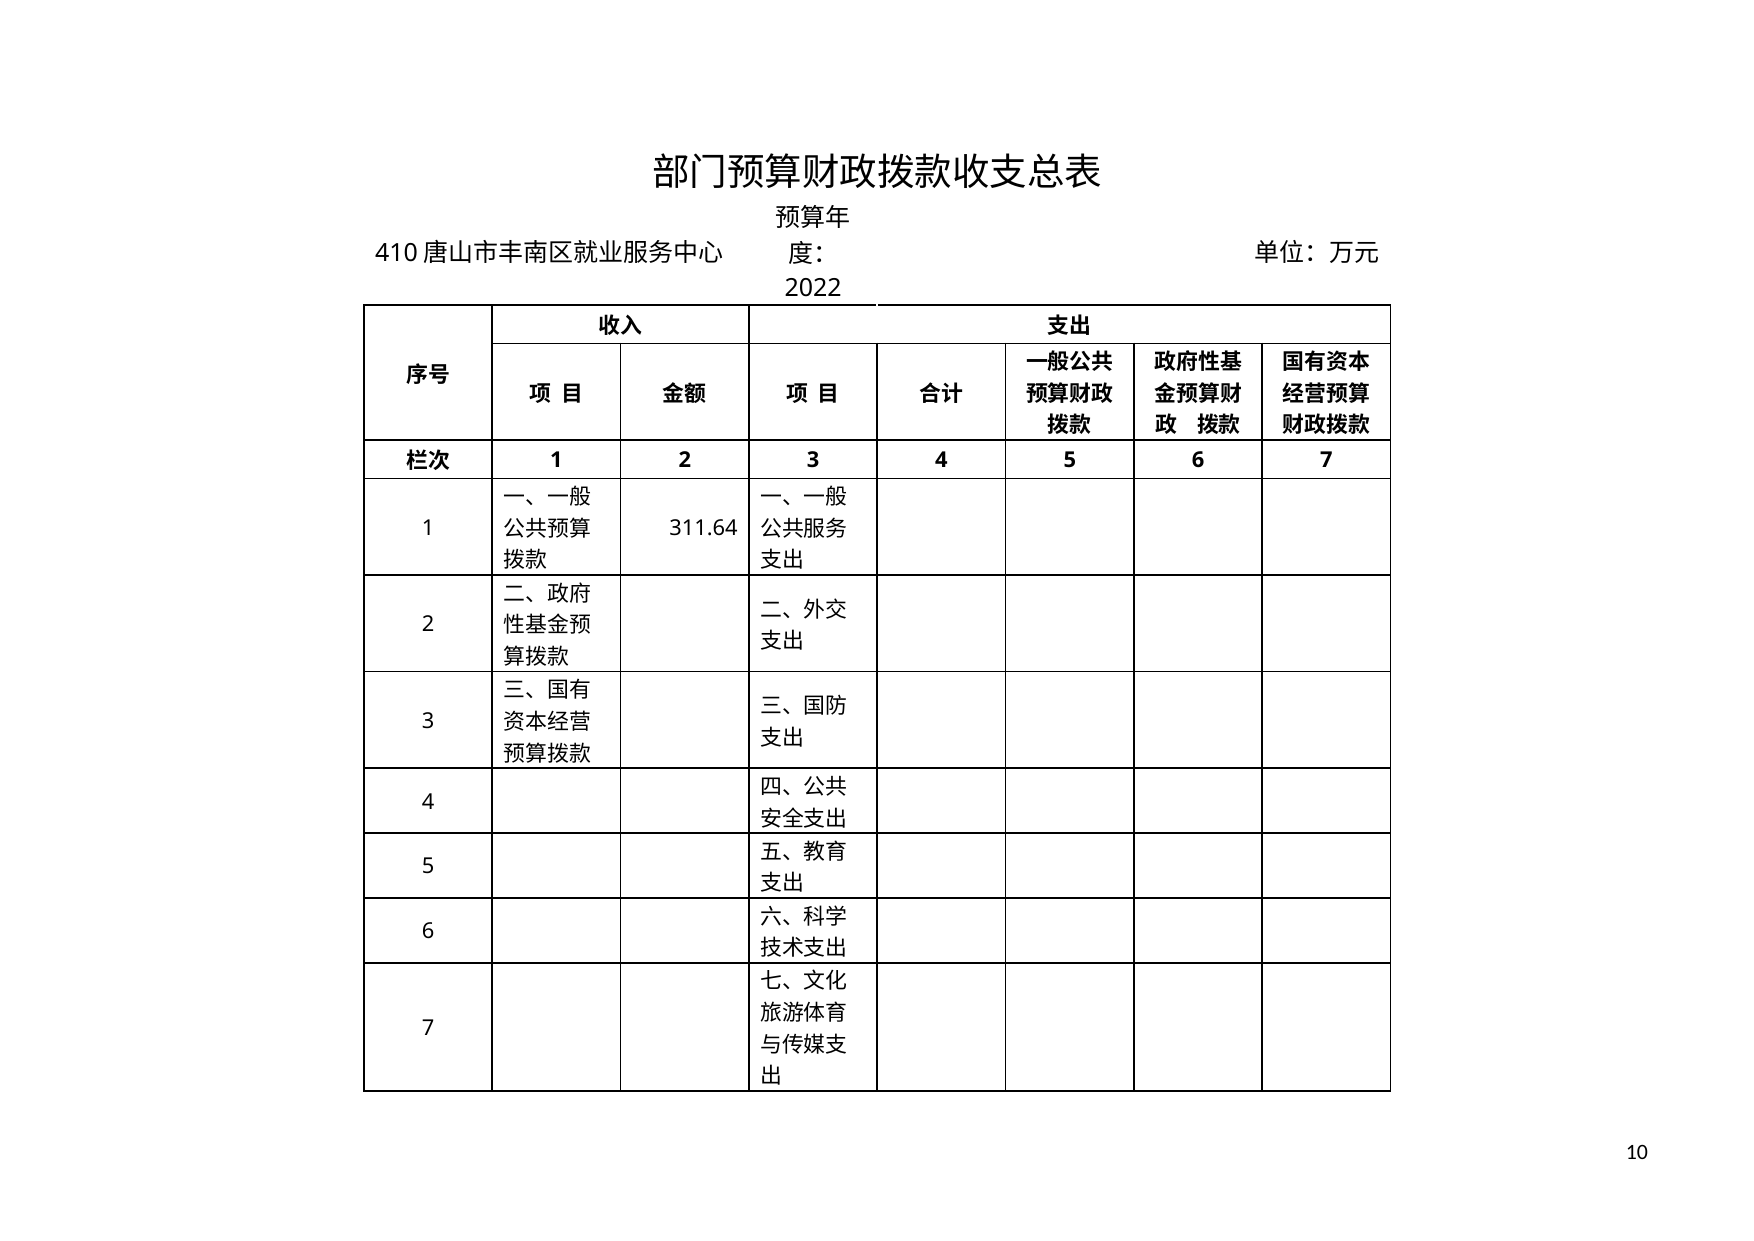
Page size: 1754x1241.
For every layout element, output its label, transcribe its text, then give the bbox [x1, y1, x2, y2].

table_cell [1263, 576, 1390, 671]
table_cell [1006, 834, 1133, 897]
table_cell [878, 672, 1005, 767]
table_cell 6 [1135, 441, 1261, 478]
table_cell [1006, 672, 1133, 767]
table_cell [1135, 964, 1261, 1090]
table_cell [1135, 769, 1261, 832]
table_cell 7 [365, 964, 491, 1090]
table_cell [1006, 964, 1133, 1090]
table_cell [621, 672, 748, 767]
table_cell 序号 [365, 306, 491, 439]
table_cell [1263, 834, 1390, 897]
table_cell 一般公共预算财政拨款 [1006, 344, 1133, 439]
table_cell [493, 899, 620, 962]
table_header 预算年度：2022 [750, 198, 876, 304]
table_cell [1135, 672, 1261, 767]
table_cell [1006, 576, 1133, 671]
table_cell 项 目 [750, 344, 876, 439]
table_cell [1135, 576, 1261, 671]
table_cell [1135, 834, 1261, 897]
table_cell [1263, 769, 1390, 832]
table_header 单位：万元 [878, 198, 1390, 304]
table_cell 一、一般公共预算拨款 [493, 479, 620, 574]
table_cell [493, 964, 620, 1090]
table_cell 1 [493, 441, 620, 478]
table_cell 3 [750, 441, 876, 478]
table_cell 三、国有资本经营预算拨款 [493, 672, 620, 767]
table_cell [493, 834, 620, 897]
table_cell [1263, 672, 1390, 767]
table_cell [878, 899, 1005, 962]
table_cell [1263, 899, 1390, 962]
table_header 410唐山市丰南区就业服务中心 [365, 198, 748, 304]
table_cell 国有资本经营预算财政拨款 [1263, 344, 1390, 439]
table_cell 7 [1263, 441, 1390, 478]
table_cell [1006, 899, 1133, 962]
table_cell 三、国防支出 [750, 672, 876, 767]
table_cell 一、一般公共服务支出 [750, 479, 876, 574]
table_cell [621, 964, 748, 1090]
table_cell 栏次 [365, 441, 491, 478]
table_cell 收入 [493, 306, 748, 343]
table_cell [1135, 899, 1261, 962]
table_cell [878, 964, 1005, 1090]
table_cell [878, 479, 1005, 574]
table_cell 六、科学技术支出 [750, 899, 876, 962]
table_cell 5 [1006, 441, 1133, 478]
table_cell 6 [365, 899, 491, 962]
table_cell 2 [621, 441, 748, 478]
table_cell 4 [878, 441, 1005, 478]
table_cell [1263, 964, 1390, 1090]
table_cell [878, 576, 1005, 671]
table_cell 政府性基金预算财政 拨款 [1135, 344, 1261, 439]
table_cell 4 [365, 769, 491, 832]
table_cell [1006, 769, 1133, 832]
table_cell [878, 834, 1005, 897]
text 部门预算财政拨款收支总表 [106, 142, 1648, 196]
table_cell 1 [365, 479, 491, 574]
table_cell [1263, 479, 1390, 574]
table_cell [1135, 479, 1261, 574]
table_cell 四、公共安全支出 [750, 769, 876, 832]
table_cell [621, 576, 748, 671]
table_cell 2 [365, 576, 491, 671]
table_cell [878, 769, 1005, 832]
table_cell 5 [365, 834, 491, 897]
table_cell 五、教育支出 [750, 834, 876, 897]
table_cell [621, 899, 748, 962]
table_cell 二、外交支出 [750, 576, 876, 671]
table_cell 3 [365, 672, 491, 767]
table_cell [1006, 479, 1133, 574]
table_cell 311.64 [621, 479, 748, 574]
table_cell 支出 [750, 306, 1390, 343]
table_cell 二、政府性基金预算拨款 [493, 576, 620, 671]
table_cell 合计 [878, 344, 1005, 439]
table_cell 金额 [621, 344, 748, 439]
table_cell [621, 769, 748, 832]
table_cell 项 目 [493, 344, 620, 439]
table_cell [621, 834, 748, 897]
table_cell [493, 769, 620, 832]
table_cell 七、文化旅游体育与传媒支出 [750, 964, 876, 1090]
